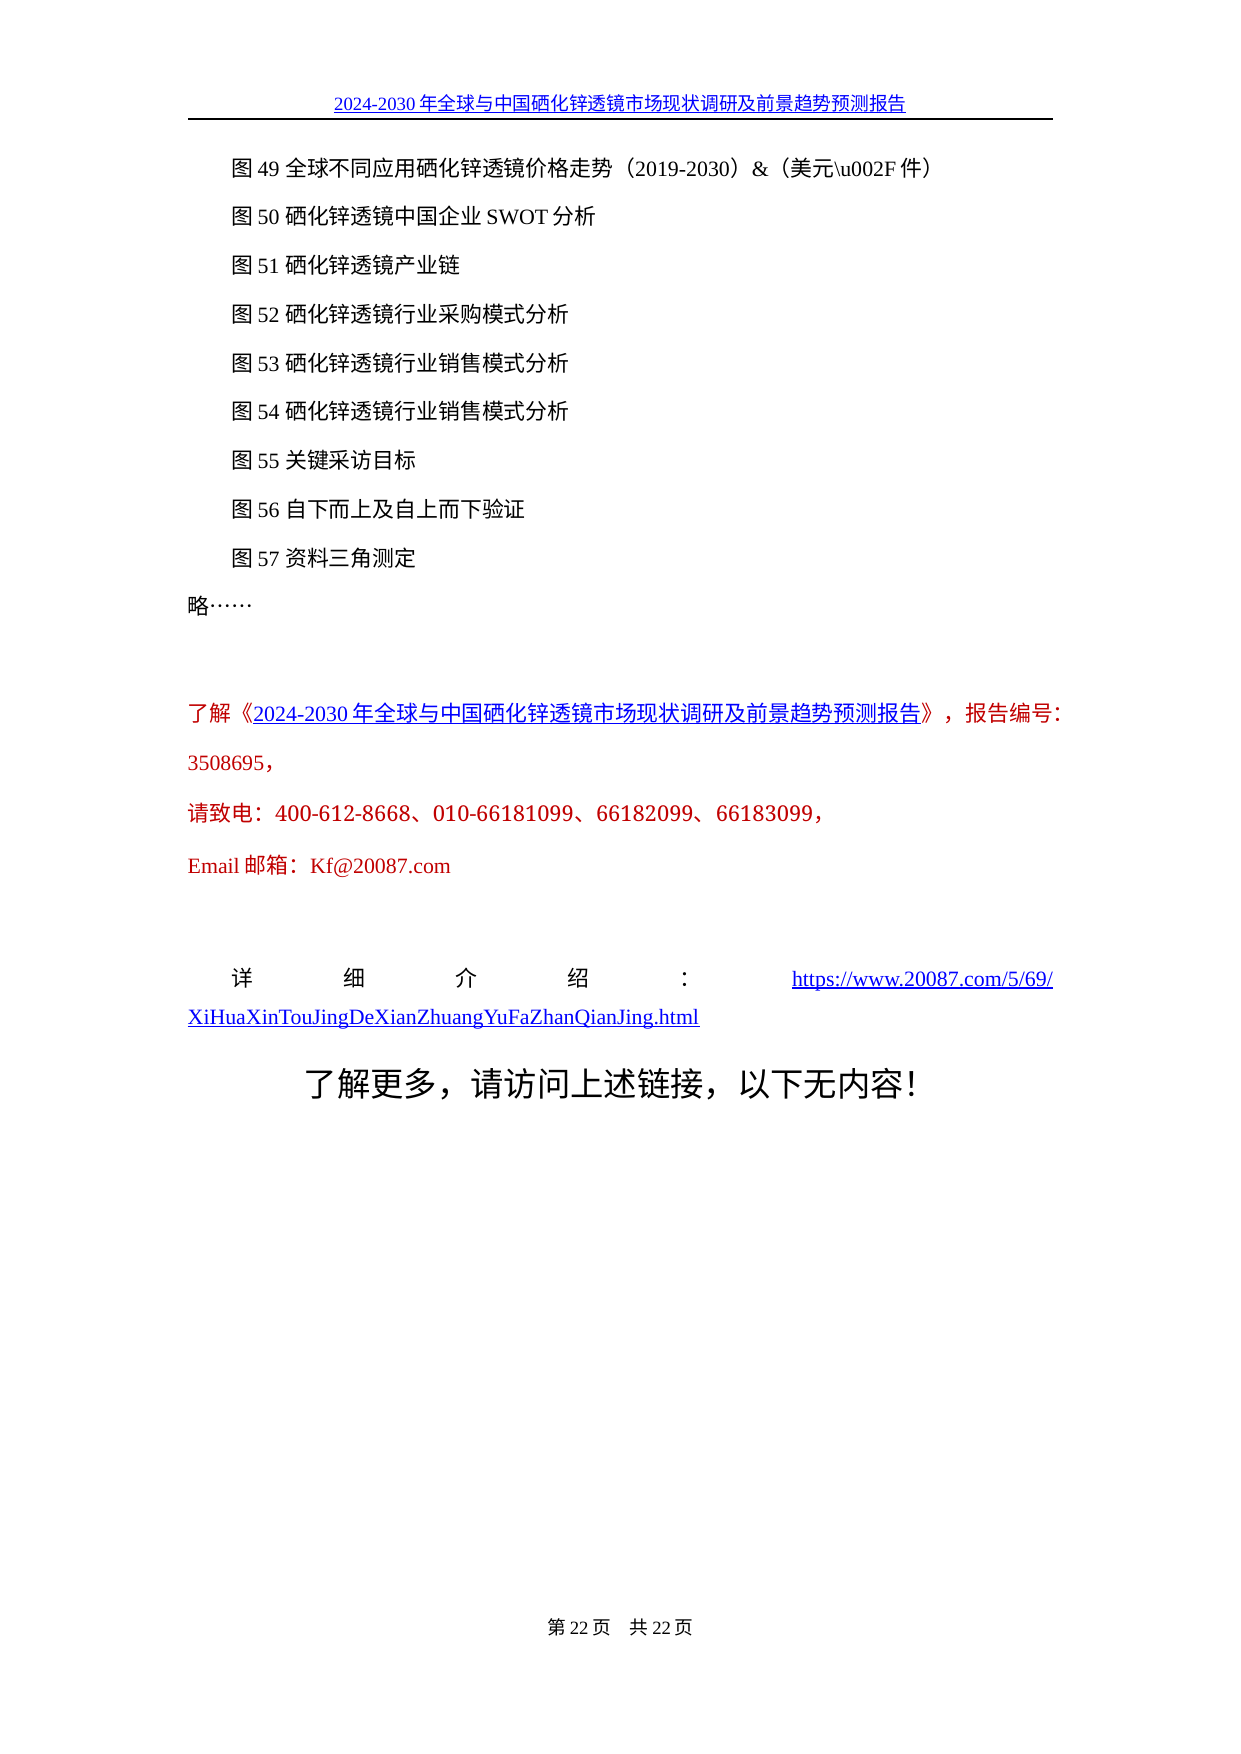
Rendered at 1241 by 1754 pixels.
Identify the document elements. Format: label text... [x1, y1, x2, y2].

text Email邮箱：Kf@20087.com [187, 847, 1053, 880]
title 了解更多，请访问上述链接，以下无内容！ [187, 1049, 1053, 1114]
text 了解《2024-2030年全球与中国硒化锌透镜市场现状调研及前景趋势预测报告》，报告编号：3508695， [187, 695, 1053, 777]
text 详细介绍：https://www.20087.com/5/69/XiHuaXinTouJingDeXianZhuangYuFaZhanQianJing.html [187, 960, 1053, 1033]
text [187, 150, 1053, 621]
text 请致电：400-612-8668、010-66181099、66182099、66183099， [187, 796, 1053, 828]
